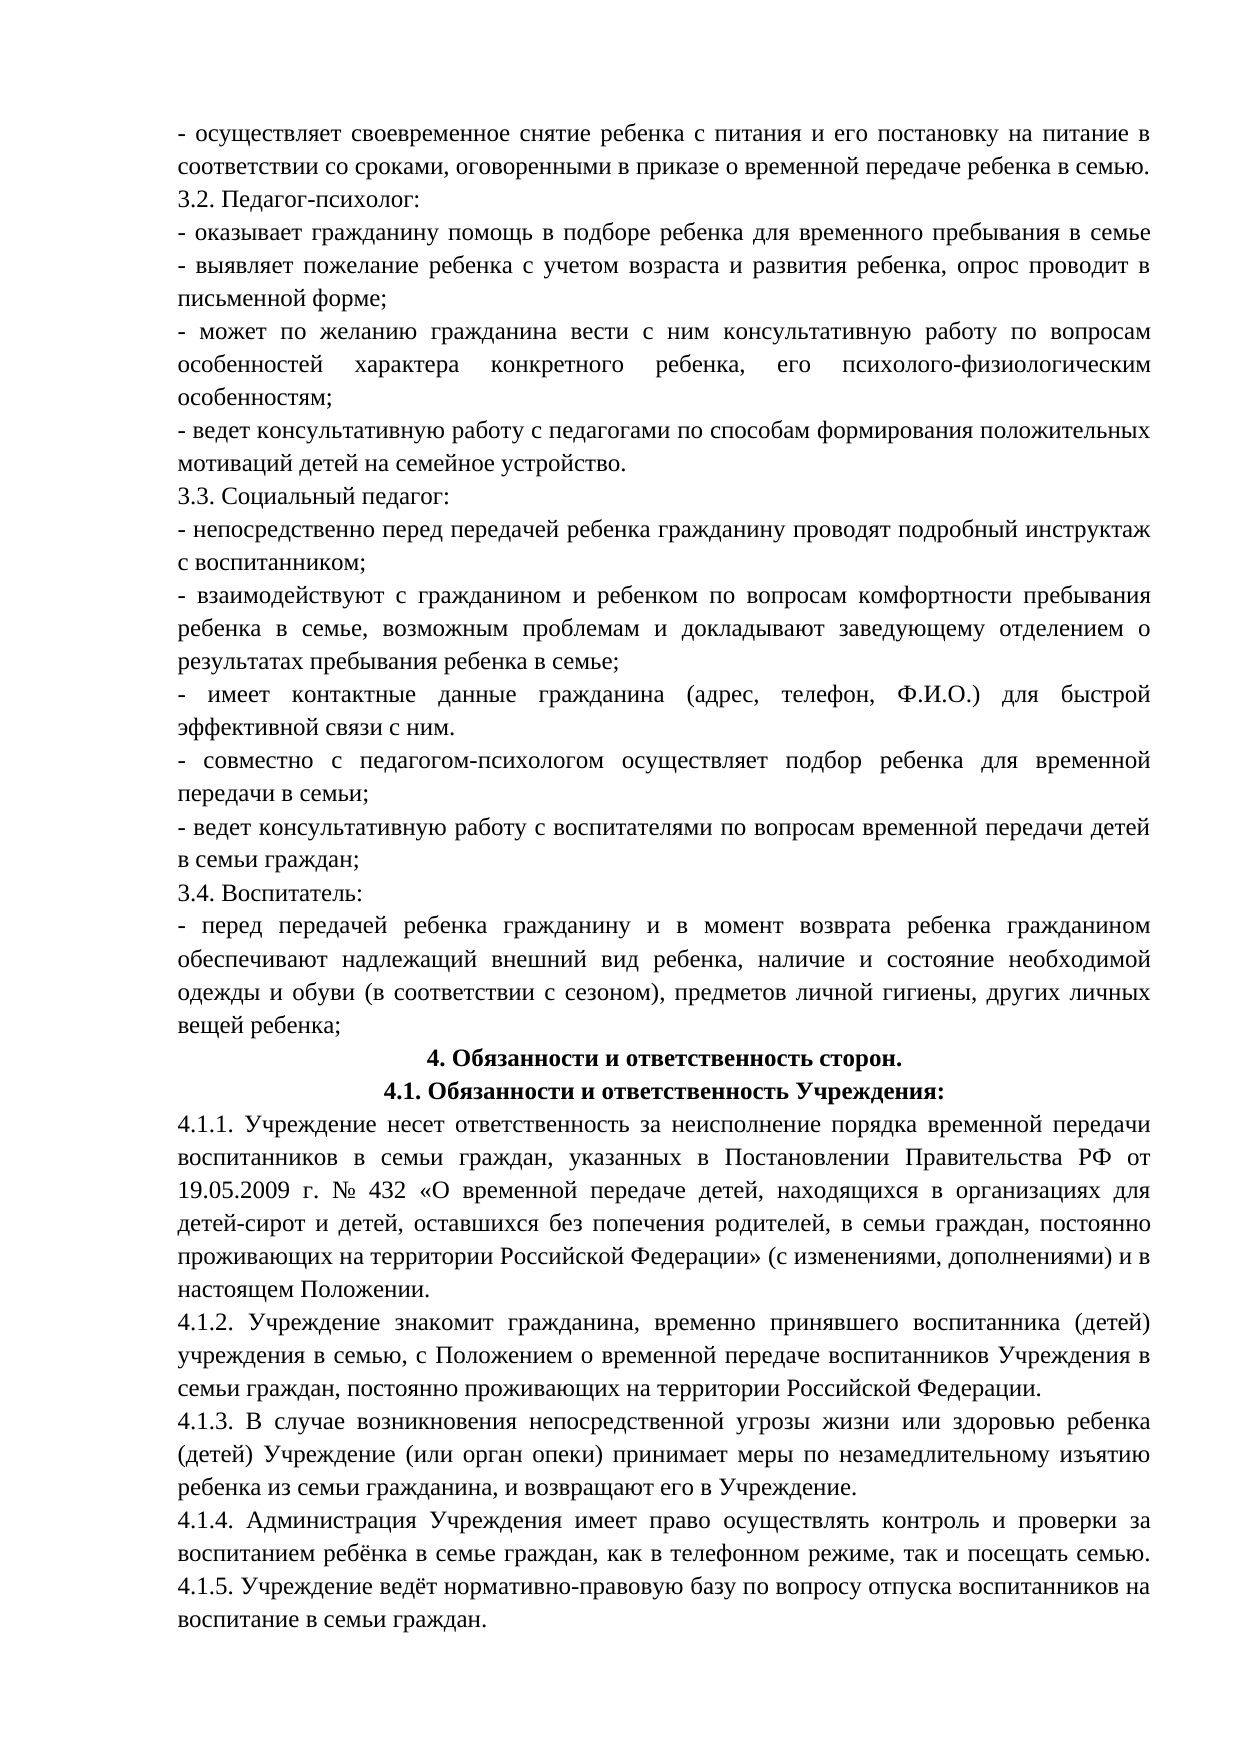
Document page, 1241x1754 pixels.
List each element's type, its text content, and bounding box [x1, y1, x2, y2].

text 4.1.2. Учреждение знакомит гражданина, временно принявшего воспитанника (детей) учреждения в семью, с Положением о временной передаче воспитанников Учреждения в семьи граждан, постоянно проживающих на территории Российской Федерации. [177, 1307, 1152, 1402]
text 3.3. Социальный педагог: [177, 481, 1152, 510]
text - перед передачей ребенка гражданину и в момент возврата ребенка гражданином обеспечивают надлежащий внешний вид ребенка, наличие и состояние необходимой одежды и обуви (в соответствии с сезоном), предметов личной гигиены, других личных вещей ребенка; [177, 911, 1152, 1038]
text - имеет контактные данные гражданина (адрес, телефон, Ф.И.О.) для быстрой эффективной связи с ним. [177, 679, 1152, 741]
text - совместно с педагогом-психологом осуществляет подбор ребенка для временной передачи в семьи; [177, 746, 1152, 807]
text - оказывает гражданину помощь в подборе ребенка для временного пребывания в семье - выявляет пожелание ребенка с учетом возраста и развития ребенка, опрос проводит в письменной форме; [177, 217, 1152, 312]
text 4.1.3. В случае возникновения непосредственной угрозы жизни или здоровью ребенка (детей) Учреждение (или орган опеки) принимает меры по незамедлительному изъятию ребенка из семьи гражданина, и возвращают его в Учреждение. [177, 1406, 1152, 1501]
text 3.2. Педагог-психолог: [177, 184, 1152, 213]
text 4.1.4. Администрация Учреждения имеет право осуществлять контроль и проверки за воспитанием ребёнка в семье граждан, как в телефонном режиме, так и посещать семью. 4.1.5. Учреждение ведёт нормативно-правовую базу по вопросу отпуска воспитанников на воспитание в семьи граждан. [177, 1505, 1152, 1633]
text 4.1.1. Учреждение несет ответственность за неисполнение порядка временной передачи воспитанников в семьи граждан, указанных в Постановлении Правительства РФ от 19.05.2009 г. № 432 «О временной передаче детей, находящихся в организациях для детей-сирот и детей, оставшихся без попечения родителей, в семьи граждан, постоянно проживающих на территории Российской Федерации» (с изменениями, дополнениями) и в настоящем Положении. [177, 1109, 1152, 1303]
text - может по желанию гражданина вести с ним консультативную работу по вопросам особенностей характера конкретного ребенка, его психолого-физиологическим особенностям; - ведет консультативную работу с педагогами по способам формирования положительных мотиваций детей на семейное устройство. [177, 316, 1152, 477]
text - ведет консультативную работу с воспитателями по вопросам временной передачи детей в семьи граждан; [177, 812, 1152, 873]
text - взаимодействуют с гражданином и ребенком по вопросам комфортности пребывания ребенка в семье, возможным проблемам и докладывают заведующему отделением о результатах пребывания ребенка в семье; [177, 580, 1152, 675]
text 3.4. Воспитатель: [177, 878, 1152, 906]
text - непосредственно перед передачей ребенка гражданину проводят подробный инструктаж с воспитанником; [177, 514, 1152, 576]
text 4. Обязанности и ответственность сторон. [177, 1043, 1152, 1071]
text 4.1. Обязанности и ответственность Учреждения: [177, 1076, 1152, 1104]
text - осуществляет своевременное снятие ребенка с питания и его постановку на питание в соответствии со сроками, оговоренными в приказе о временной передаче ребенка в семью. [177, 118, 1152, 180]
